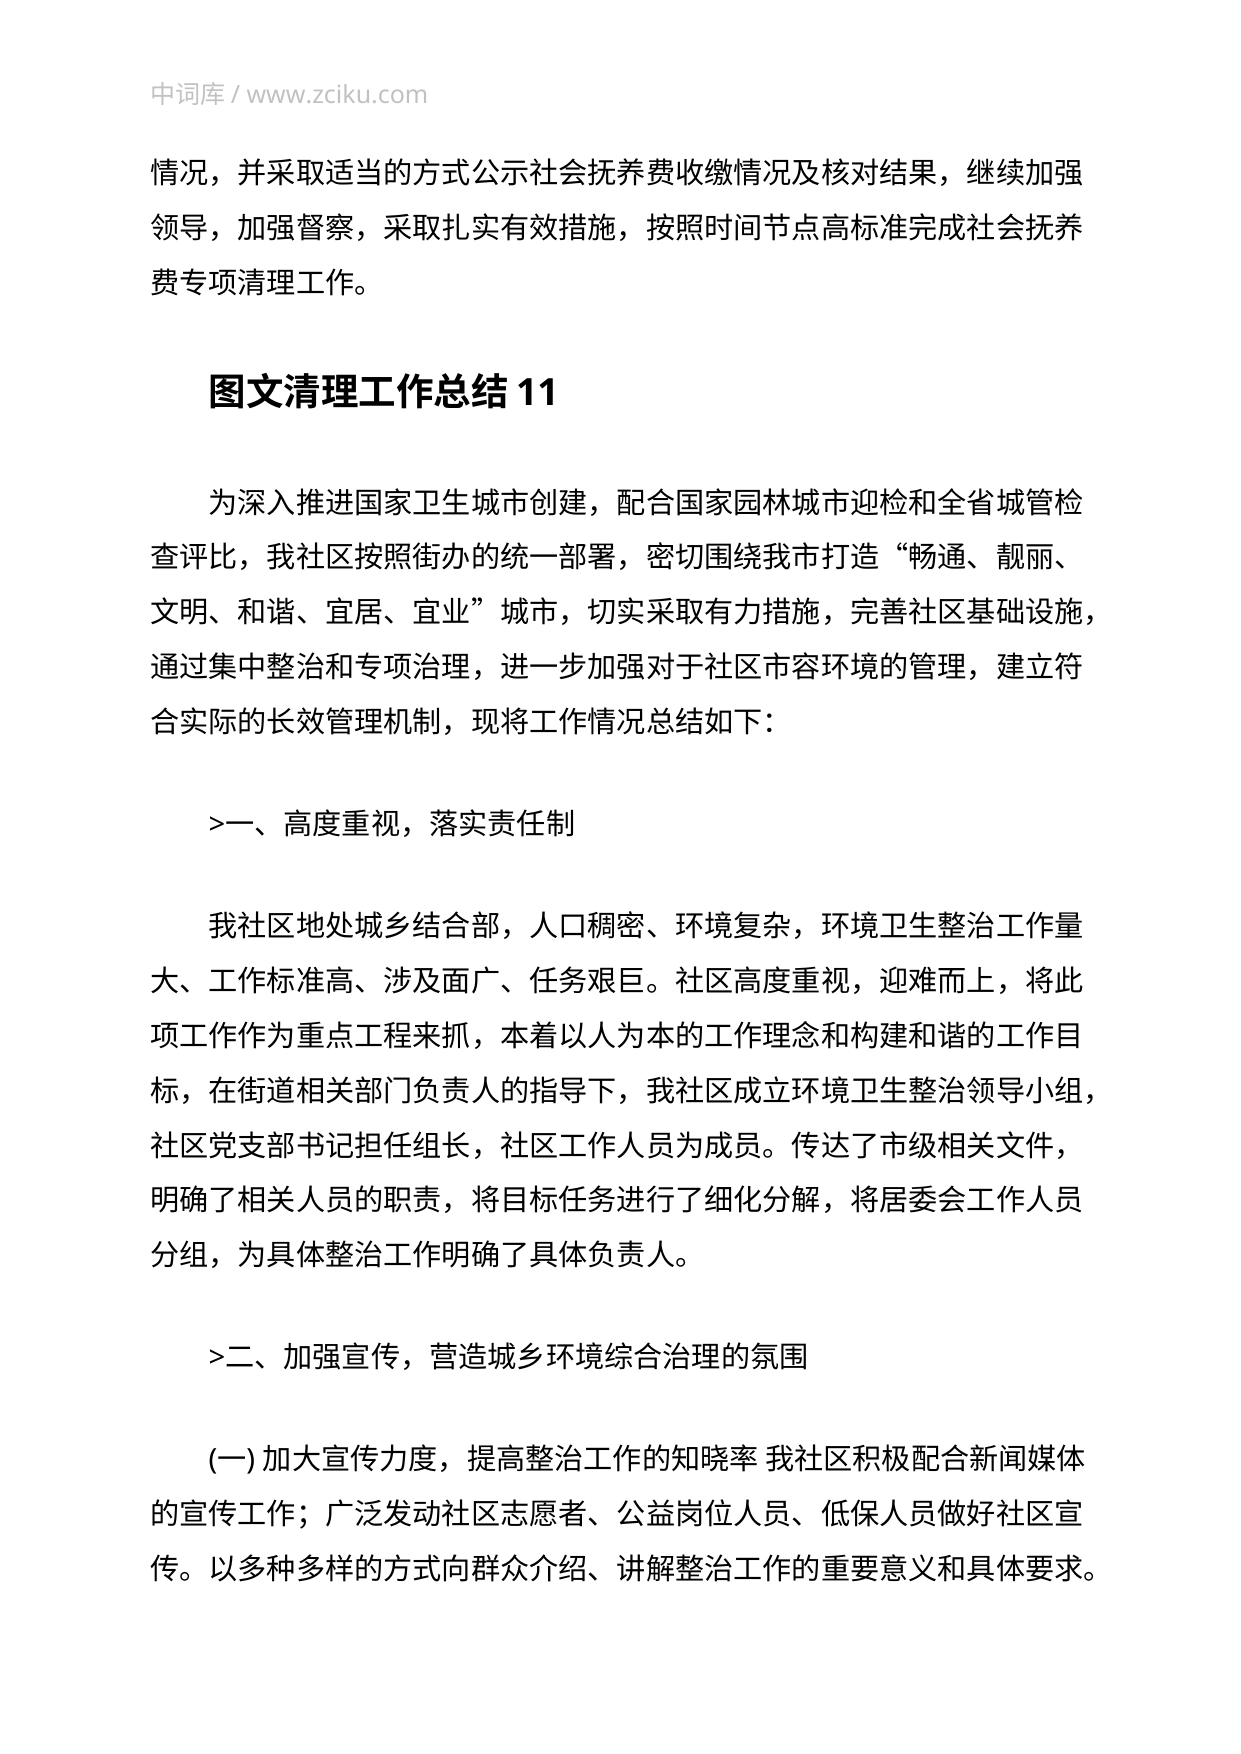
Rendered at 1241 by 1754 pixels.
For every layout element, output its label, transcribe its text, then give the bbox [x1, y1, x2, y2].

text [150, 1436, 1090, 1588]
text 为深入推进国家卫生城市创建，配合国家园林城市迎检和全省城管检查评比，我社区按照街办的统一部署，密切围绕我市打造“畅通、靓丽、文明、和谐、宜居、宜业”城市，切实采取有力措施，完善社区基础设施，通过集中整治和专项治理，进一步加强对于社区市容环境的管理，建立符合实际的长效管理机制，现将工作情况总结如下： [150, 479, 1090, 741]
text 图文清理工作总结11 [150, 362, 1090, 416]
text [150, 150, 1090, 302]
text 我社区地处城乡结合部，人口稠密、环境复杂，环境卫生整治工作量大、工作标准高、涉及面广、任务艰巨。社区高度重视，迎难而上，将此项工作作为重点工程来抓，本着以人为本的工作理念和构建和谐的工作目标，在街道相关部门负责人的指导下，我社区成立环境卫生整治领导小组，社区党支部书记担任组长，社区工作人员为成员。传达了市级相关文件，明确了相关人员的职责，将目标任务进行了细化分解，将居委会工作人员分组，为具体整治工作明确了具体负责人。 [150, 902, 1090, 1274]
text >二、加强宣传，营造城乡环境综合治理的氛围 [150, 1334, 1090, 1376]
text >一、高度重视，落实责任制 [150, 801, 1090, 843]
